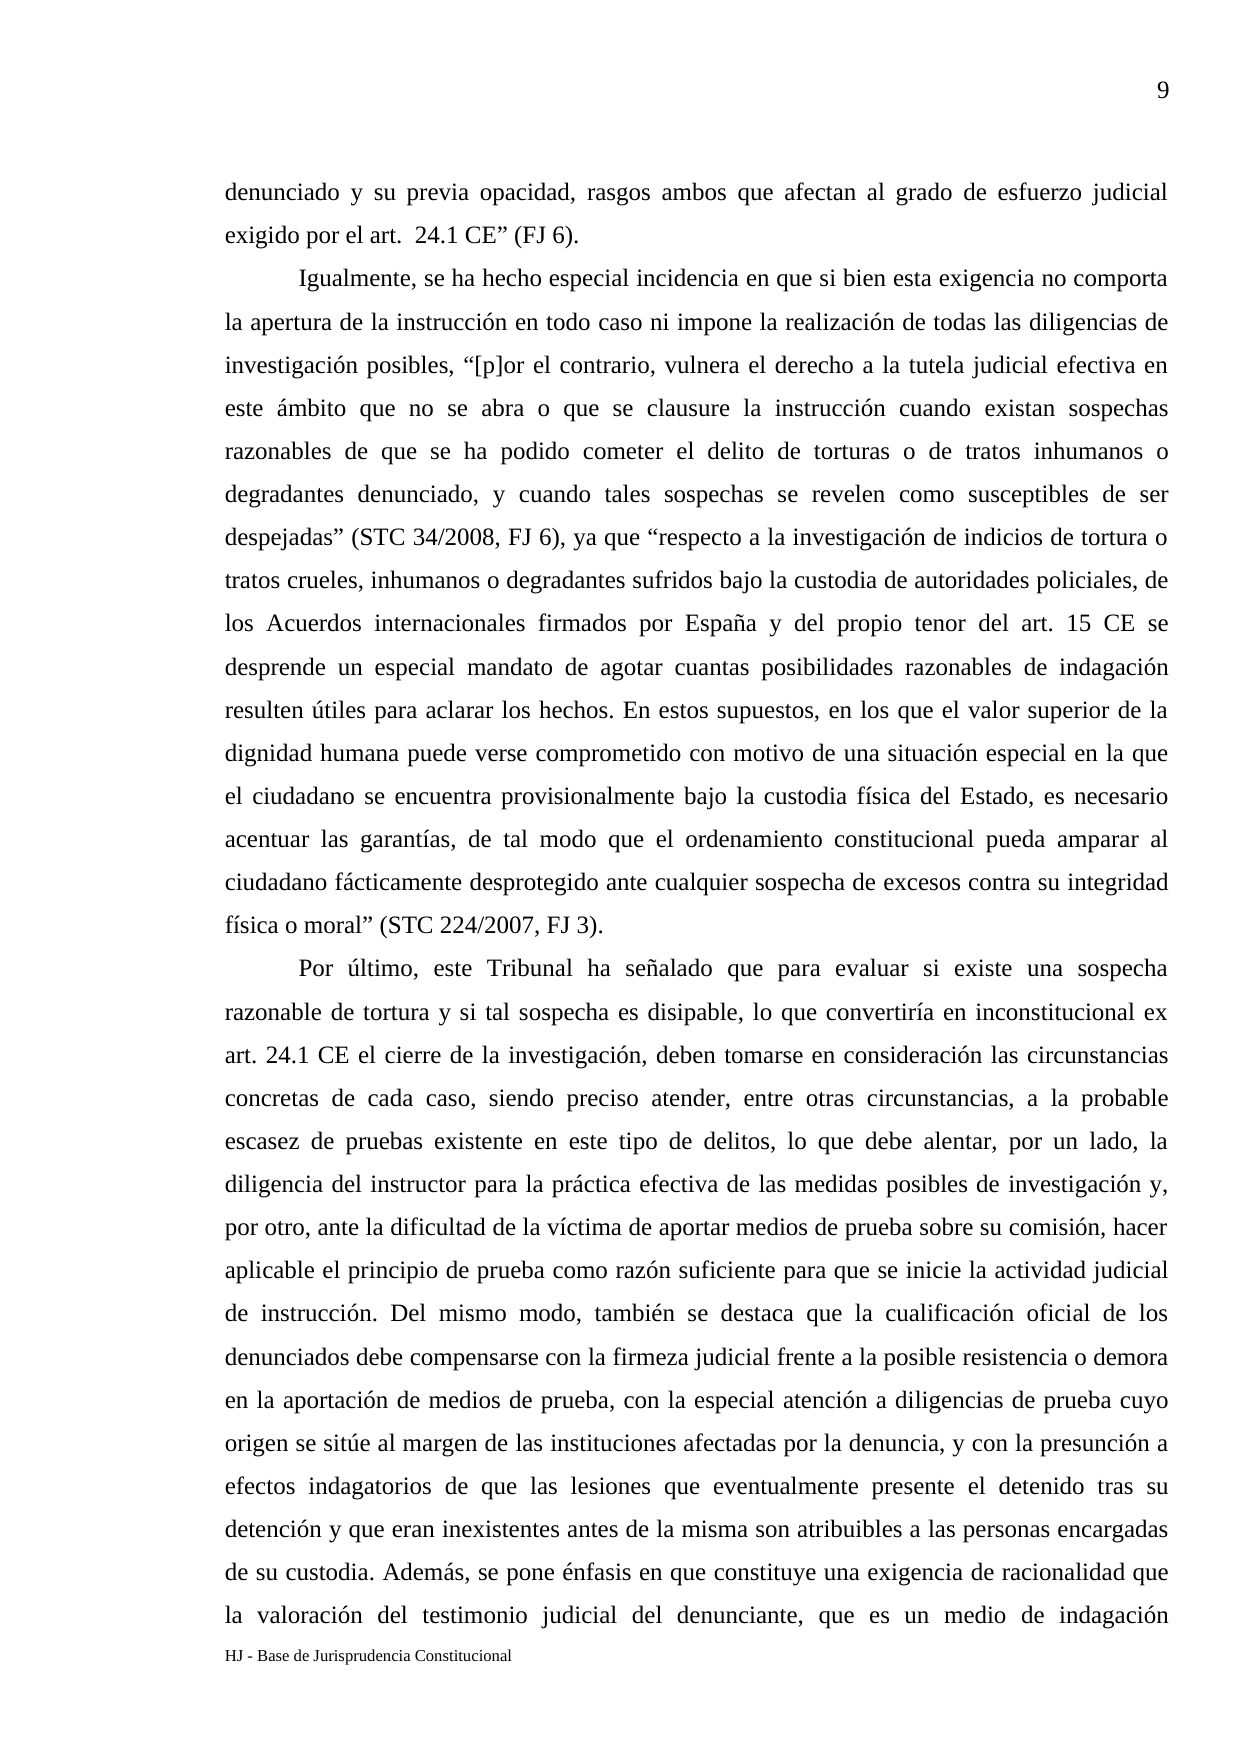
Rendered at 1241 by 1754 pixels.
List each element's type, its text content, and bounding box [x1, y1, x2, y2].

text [224, 953, 1169, 1629]
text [224, 177, 1169, 249]
text Igualmente, se ha hecho especial incidencia en que si bien esta exigencia no comporta la apertura de la instrucción en todo caso ni impone la realización de todas las diligencias de investigación posibles, “[p]or el contrario, vulnera el derecho a la tutela judicial efectiva en este ámbito que no se abra o que se clausure la instrucción cuando existan sospechas razonables de que se ha podido cometer el delito de torturas o de tratos inhumanos o degradantes denunciado, y cuando tales sospechas se revelen como susceptibles de ser despejadas” (STC 34/2008, FJ 6), ya que “respecto a la investigación de indicios de tortura o tratos crueles, inhumanos o degradantes sufridos bajo la custodia de autoridades policiales, de los Acuerdos internacionales firmados por España y del propio tenor del art. 15 CE se desprende un especial mandato de agotar cuantas posibilidades razonables de indagación resulten útiles para aclarar los hechos. En estos supuestos, en los que el valor superior de la dignidad humana puede verse comprometido con motivo de una situación especial en la que el ciudadano se encuentra provisionalmente bajo la custodia física del Estado, es necesario acentuar las garantías, de tal modo que el ordenamiento constitucional pueda amparar al ciudadano fácticamente desprotegido ante cualquier sospecha de excesos contra su integridad física o moral” (STC 224/2007, FJ 3). [224, 263, 1169, 939]
